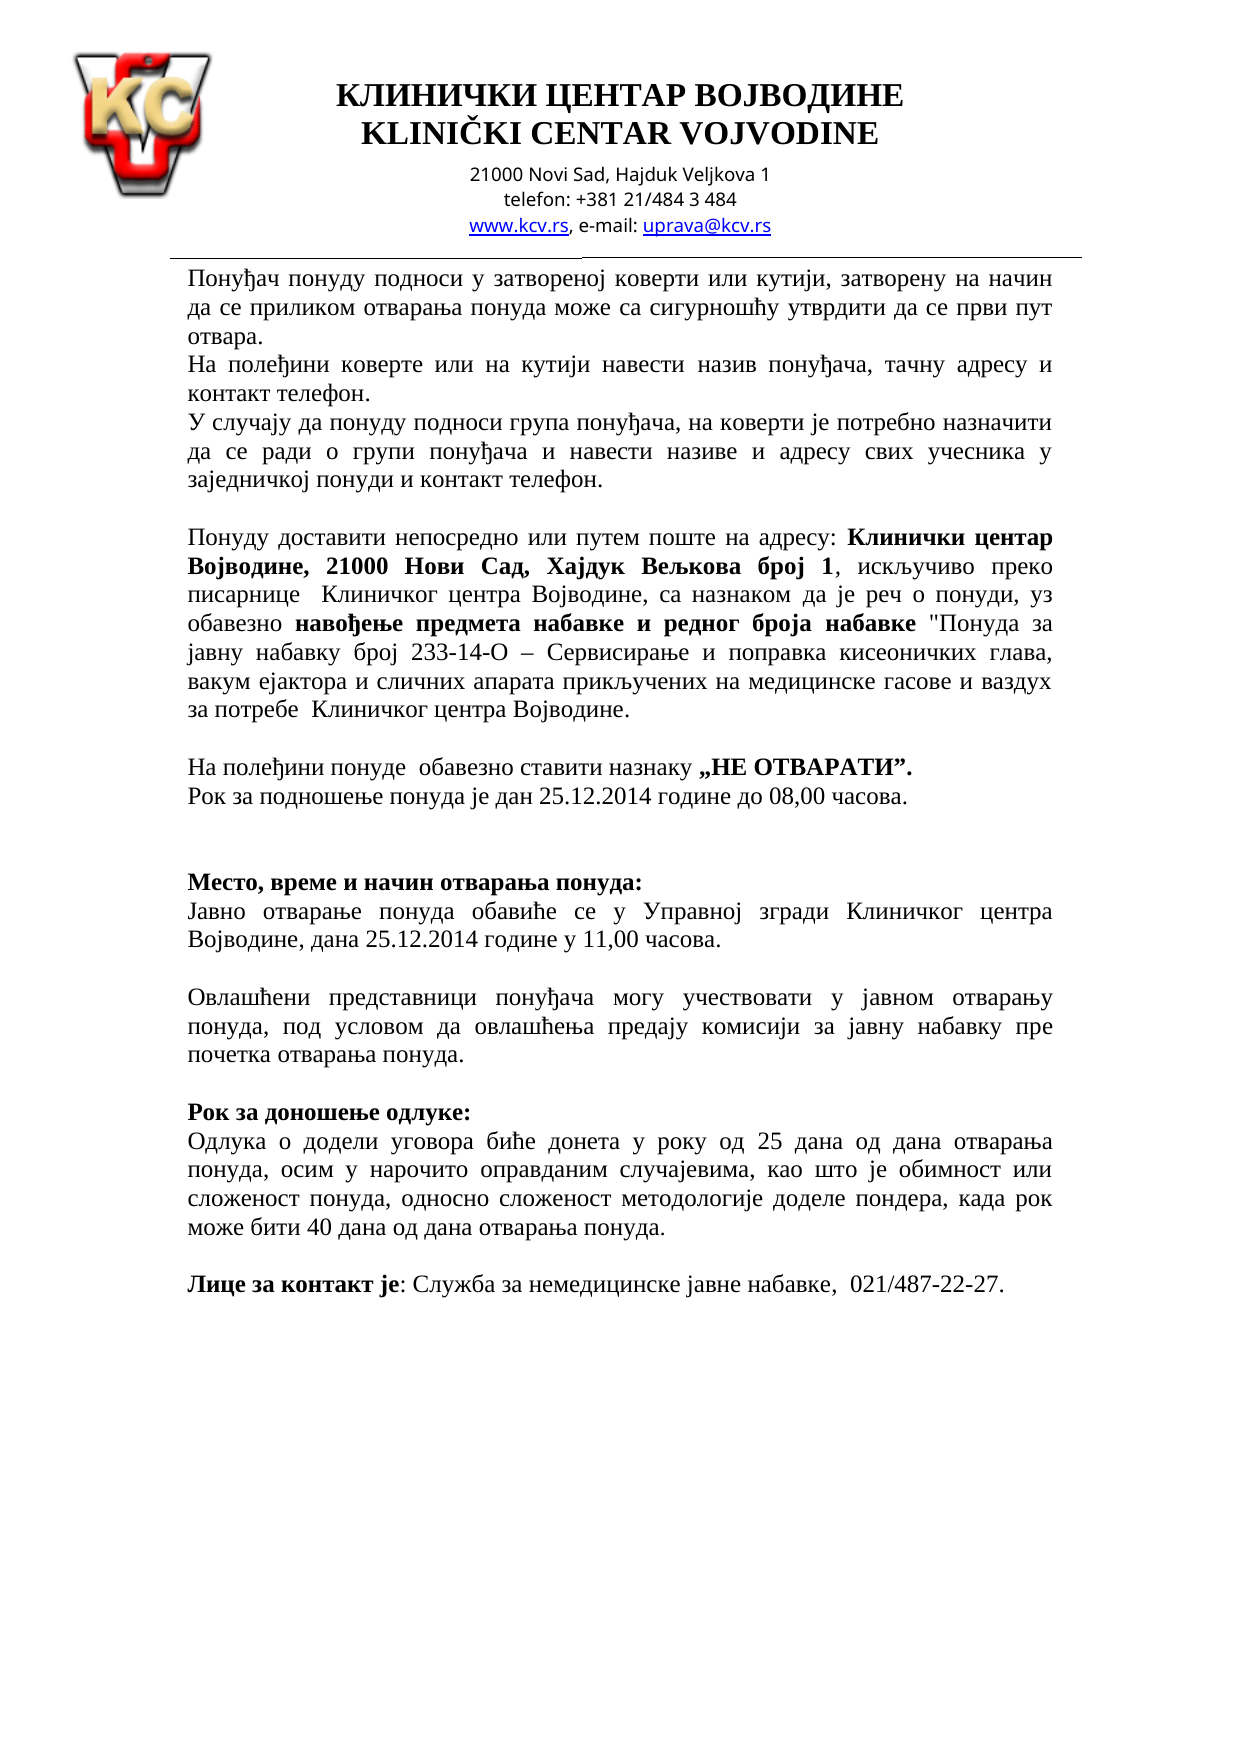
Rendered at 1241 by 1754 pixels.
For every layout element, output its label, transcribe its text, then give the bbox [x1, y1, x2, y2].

text Рок за доношење одлуке: [187, 1097, 1053, 1126]
text У случају да понуду подноси група понуђача, на коверти је потребно назначити да се ради о групи понуђача и навести називе и адресу свих учесника у заједничкој понуди и контакт телефон. [187, 407, 1053, 493]
text Јавно отварање понуда обавиће се у Управној згради Клиничког центра Војводине, дана 25.12.2014 године у 11,00 часова. [187, 896, 1053, 953]
text На полеђини понуде обавезно ставити назнаку „НЕ ОТВАРАТИ”. [187, 752, 1053, 781]
text Овлашћени представници понуђача могу учествовати у јавном отварању понуда, под условом да овлашћења предају комисији за јавну набавку пре почетка отварања понуда. [187, 982, 1053, 1068]
picture [70, 50, 216, 199]
text Понуђач понуду подноси у затвореној коверти или кутији, затворену на начин да се приликом отварања понуда може са сигурношћу утврдити да се први пут отвара. [187, 263, 1053, 349]
text На полеђини коверте или на кутији навести назив понуђача, тачну адресу и контакт телефон. [187, 349, 1053, 407]
text Лице за контакт је: Служба за немедицинске јавне набавке, 021/487-22-27. [187, 1269, 1053, 1298]
text Одлука о додели уговора биће донета у року од . [187, 1126, 1053, 1241]
text Рок за подношење понуда је дан 25.12.2014 године до 08,00 часова. [187, 781, 1053, 809]
text Место, време и начин отварања понуда: [187, 867, 1053, 896]
text Понуду доставити непосредно или путем поште на адресу: Клинички центар Војводине, 21000 Нови Сад, Хајдук Вељкова број 1, искључиво преко писарнице Клиничког центра Војводине, са назнаком да је реч о понуди, уз обавезно навођење предмета набавке и редног броја набавке "Понуда за јавну набавку број 233-14-О – Сервисирање и поправка кисеоничких глава, вакум ејактора и сличних апарата прикључених на медицинске гасове и ваздух за потребе Клиничког центра Војводине. [187, 522, 1053, 723]
